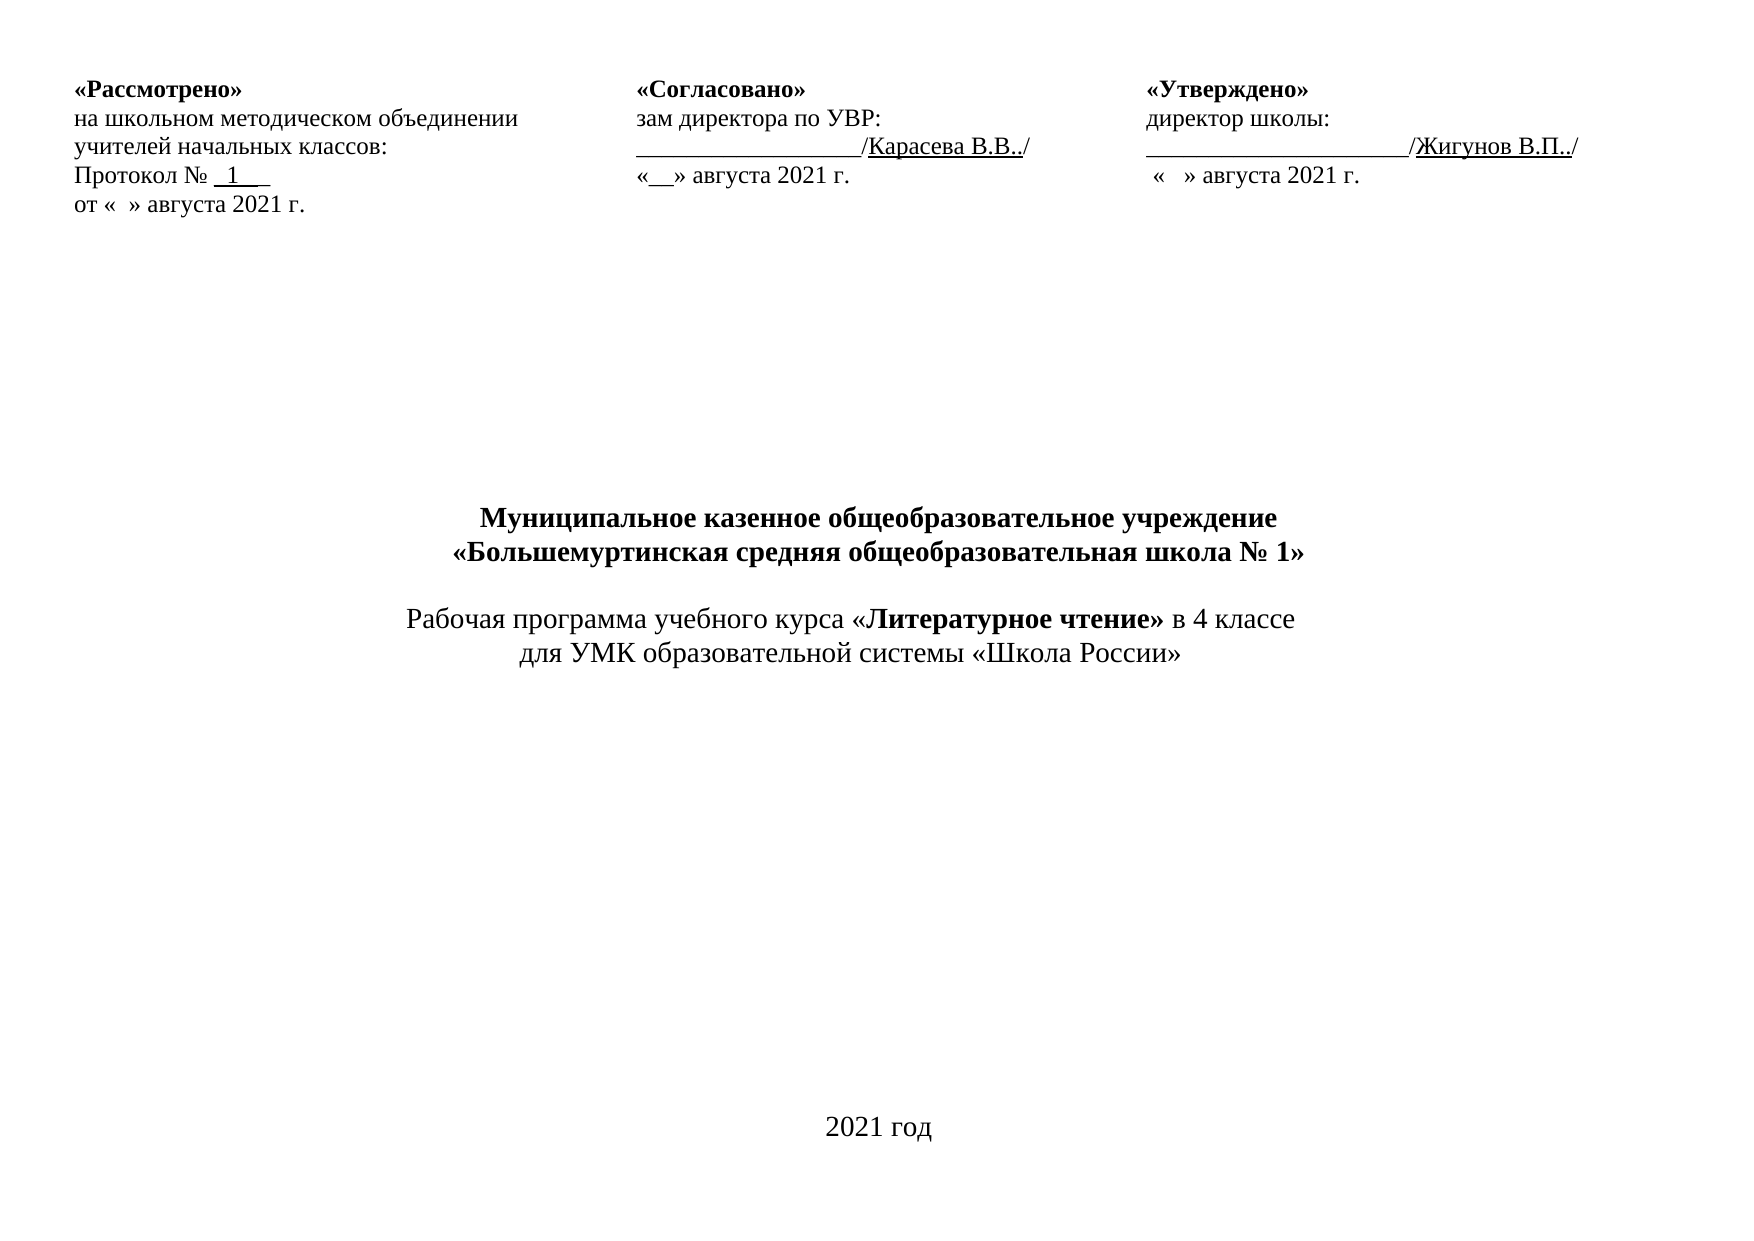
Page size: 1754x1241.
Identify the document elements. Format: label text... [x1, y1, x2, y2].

text для УМК образовательной системы «Школа России» [18, 635, 1683, 668]
table_header «Согласовано» зам директора по УВР: __________________/Карасева В.В../ «__» августа 2021 г. [625, 74, 1135, 307]
text «Большемуртинская средняя общеобразовательная школа № 1» [74, 534, 1683, 568]
text 2021 год [74, 1109, 1683, 1143]
table_header «Рассмотрено» на школьном методическом объединении учителей начальных классов: Протокол № _1_ _ от « » августа 2021 г. [63, 74, 625, 307]
table_header «Утверждено» директор школы: _____________________/Жигунов В.П../ « » августа 2021 г. [1135, 74, 1668, 307]
text Муниципальное казенное общеобразовательное учреждение [74, 501, 1683, 534]
text Рабочая программа учебного курса «Литературное чтение» в 4 классе [18, 601, 1683, 635]
